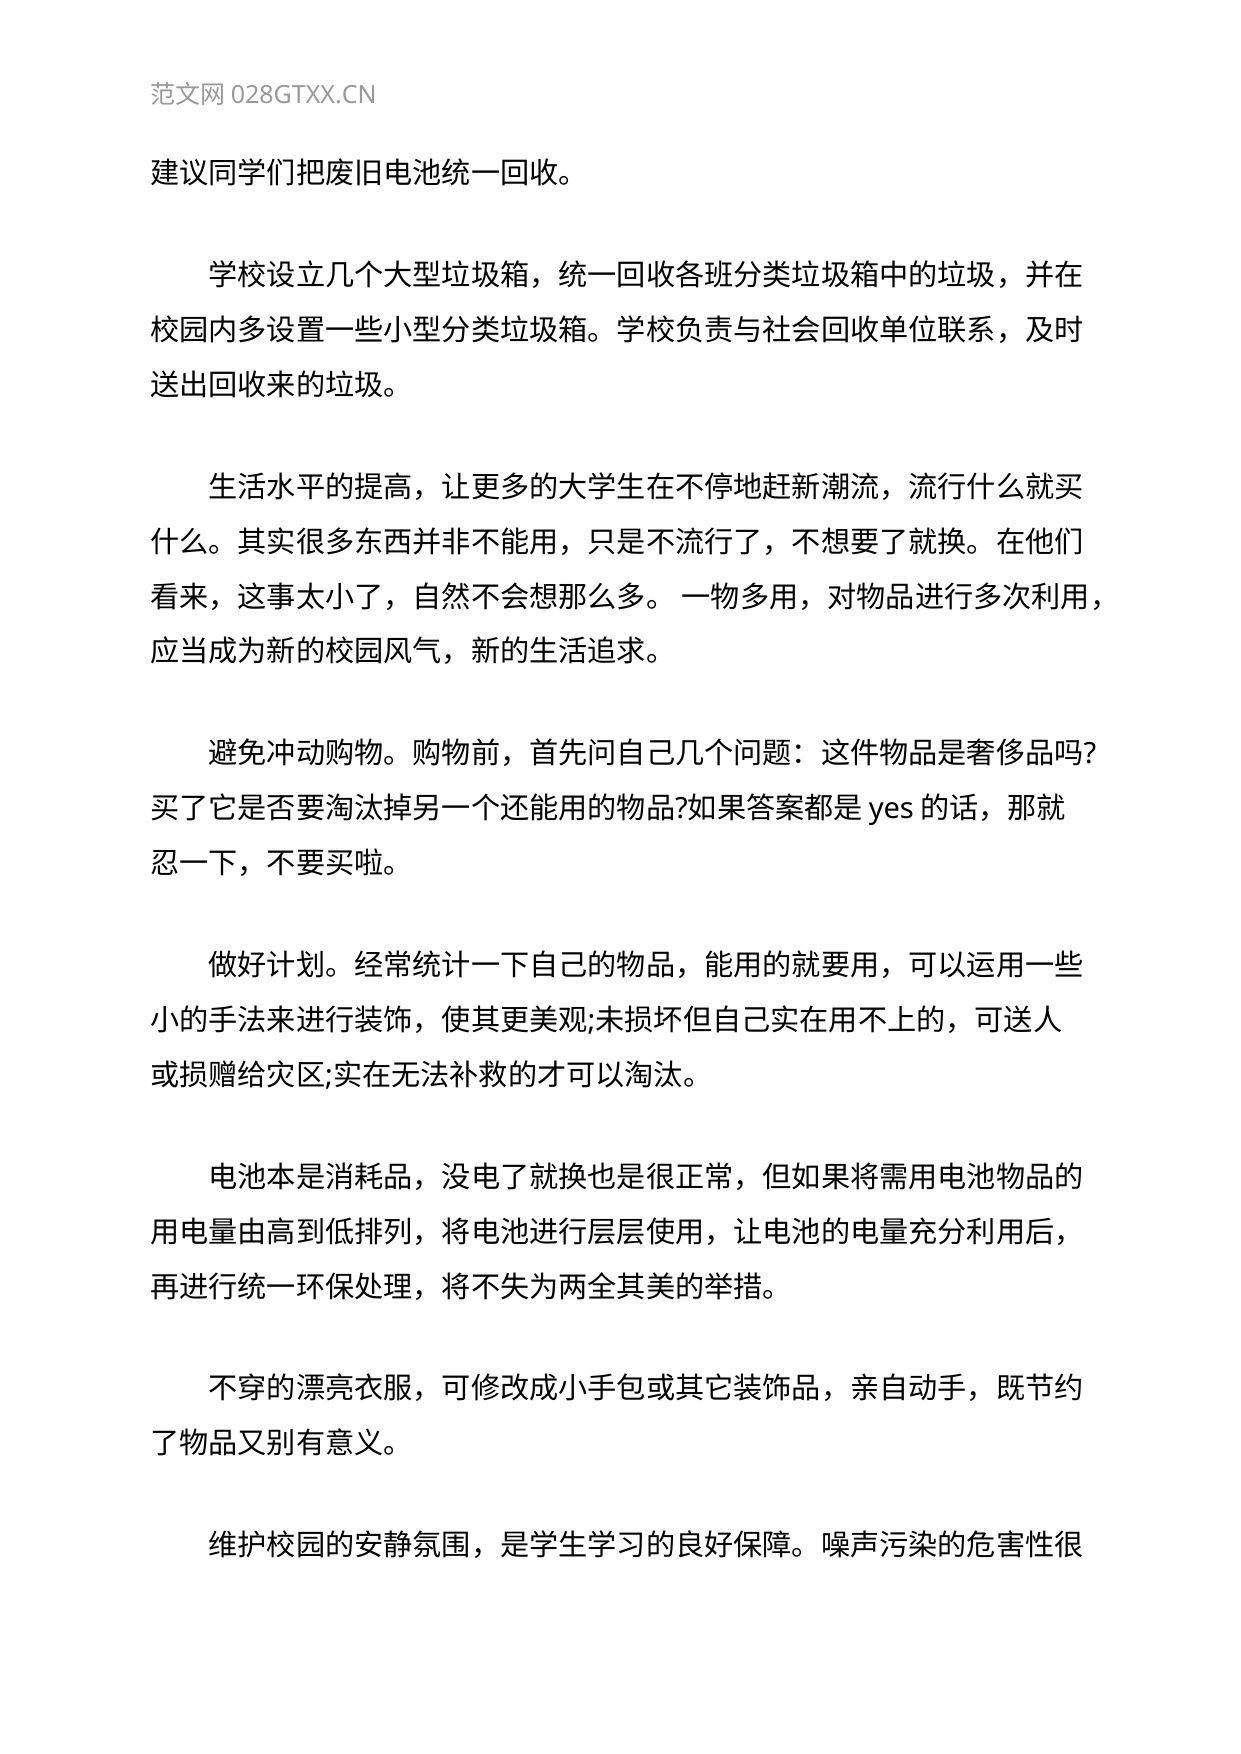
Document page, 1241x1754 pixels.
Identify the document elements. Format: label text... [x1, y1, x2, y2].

text 电池本是消耗品，没电了就换也是很正常，但如果将需用电池物品的用电量由高到低排列，将电池进行层层使用，让电池的电量充分利用后，再进行统一环保处理，将不失为两全其美的举措。 [150, 1153, 1090, 1306]
text 避免冲动购物。购物前，首先问自己几个问题：这件物品是奢侈品吗?买了它是否要淘汰掉另一个还能用的物品?如果答案都是yes的话，那就忍一下，不要买啦。 [150, 730, 1090, 882]
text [150, 1522, 1090, 1564]
text 不穿的漂亮衣服，可修改成小手包或其它装饰品，亲自动手，既节约了物品又别有意义。 [150, 1365, 1090, 1462]
text 学校设立几个大型垃圾箱，统一回收各班分类垃圾箱中的垃圾，并在校园内多设置一些小型分类垃圾箱。学校负责与社会回收单位联系，及时送出回收来的垃圾。 [150, 252, 1090, 404]
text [150, 150, 1090, 192]
text 生活水平的提高，让更多的大学生在不停地赶新潮流，流行什么就买什么。其实很多东西并非不能用，只是不流行了，不想要了就换。在他们看来，这事太小了，自然不会想那么多。 一物多用，对物品进行多次利用，应当成为新的校园风气，新的生活追求。 [150, 463, 1090, 670]
text 做好计划。经常统计一下自己的物品，能用的就要用，可以运用一些小的手法来进行装饰，使其更美观;未损坏但自己实在用不上的，可送人或损赠给灾区;实在无法补救的才可以淘汰。 [150, 942, 1090, 1094]
